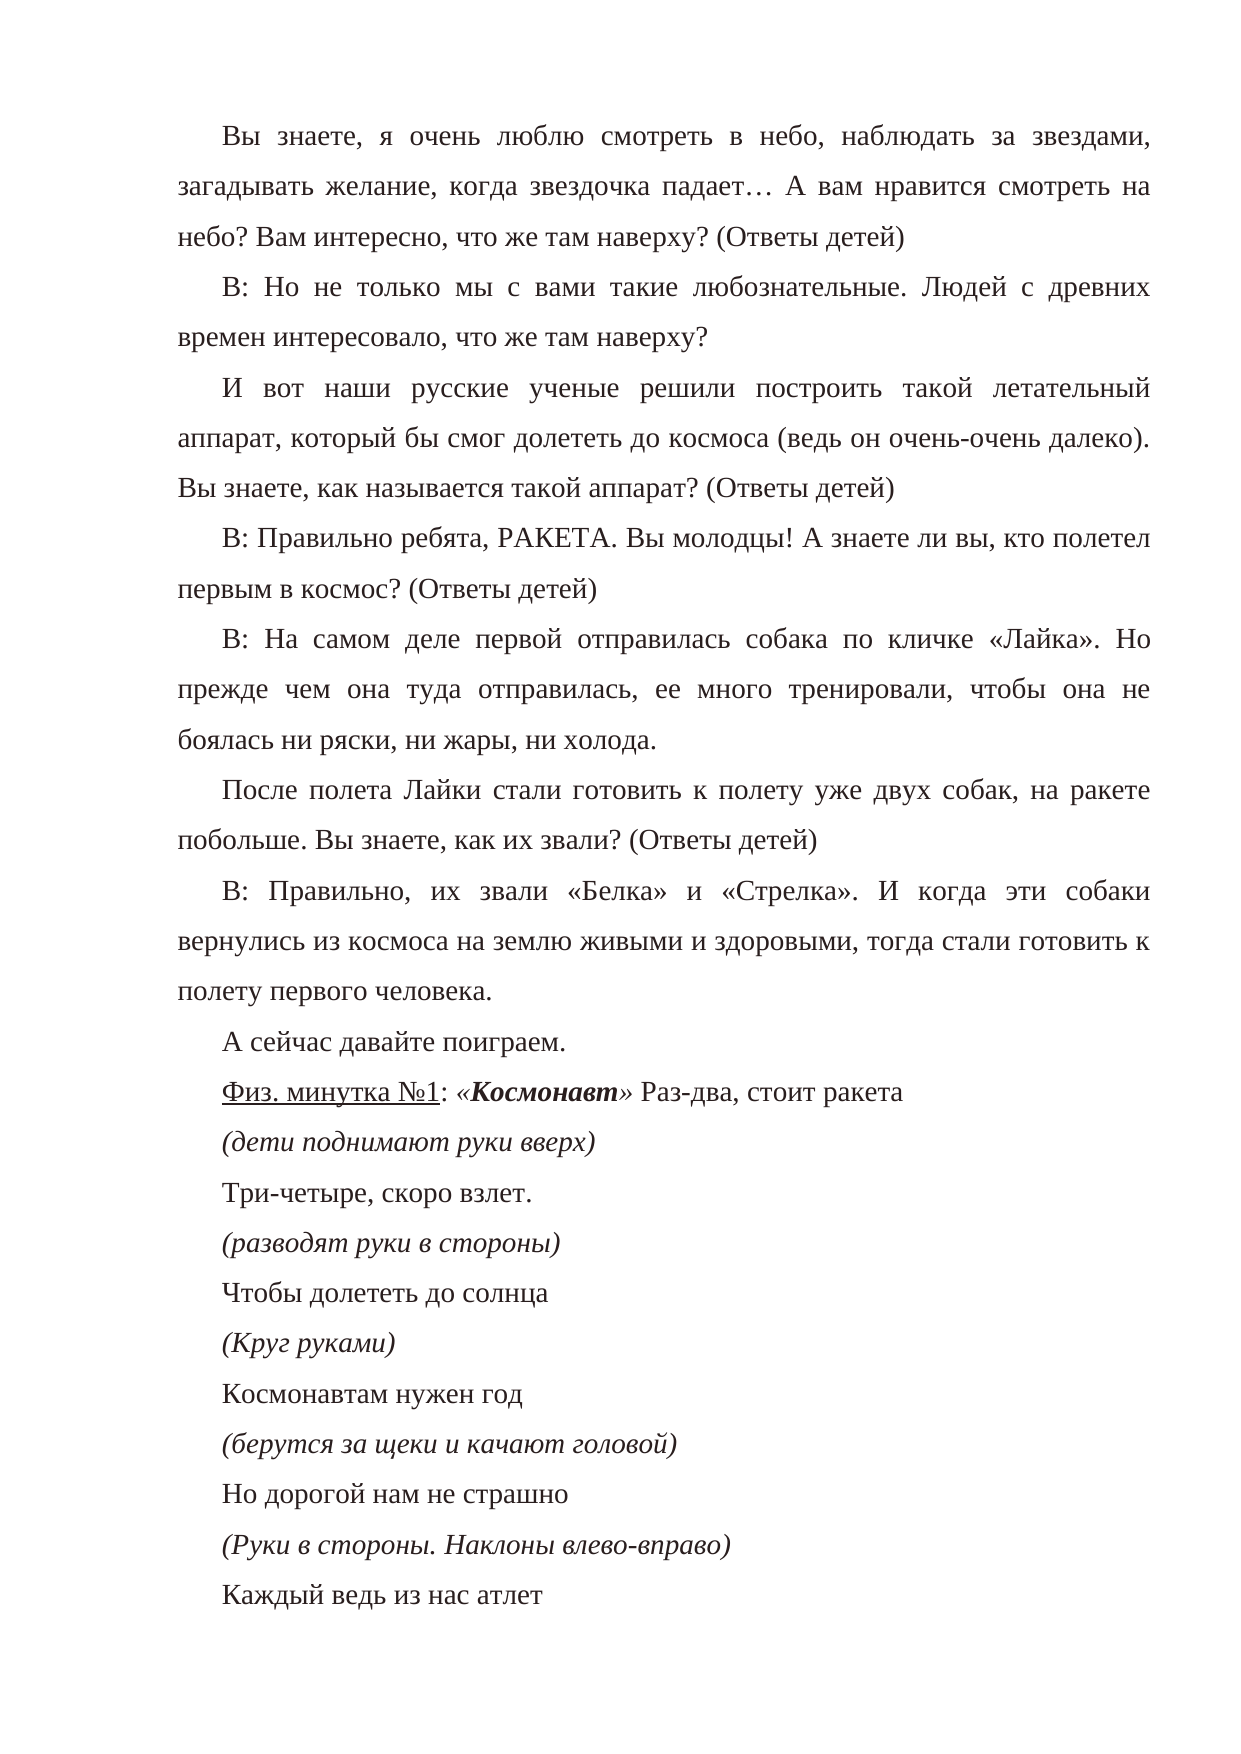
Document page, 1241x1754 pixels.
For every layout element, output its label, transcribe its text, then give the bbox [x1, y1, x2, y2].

text Физ. минутка №1: «Космонавт» Раз-два, стоит ракета [177, 1074, 1152, 1108]
text В: Правильно ребята, РАКЕТА. Вы молодцы! А знаете ли вы, кто полетел первым в космос? (Ответы детей) [177, 521, 1152, 604]
text Три-четыре, скоро взлет. [177, 1175, 1152, 1208]
text (Руки в стороны. Наклоны влево-вправо) [177, 1527, 1152, 1560]
text А сейчас давайте поиграем. [177, 1024, 1152, 1057]
text (дети поднимают руки вверх) [177, 1124, 1152, 1158]
text В: Правильно, их звали «Белка» и «Стрелка». И когда эти собаки вернулись из космоса на землю живыми и здоровыми, тогда стали готовить к полету первого человека. [177, 873, 1152, 1007]
text В: На самом деле первой отправилась собака по кличке «Лайка». Но прежде чем она туда отправилась, ее много тренировали, чтобы она не боялась ни ряски, ни жары, ни холода. [177, 621, 1152, 755]
text Чтобы долететь до солнца [177, 1275, 1152, 1309]
text (разводят руки в стороны) [177, 1225, 1152, 1258]
text И вот наши русские ученые решили построить такой летательный аппарат, который бы смог долететь до космоса (ведь он очень-очень далеко). Вы знаете, как называется такой аппарат? (Ответы детей) [177, 370, 1152, 504]
text Каждый ведь из нас атлет [177, 1577, 1152, 1611]
text Вы знаете, я очень люблю смотреть в небо, наблюдать за звездами, загадывать желание, когда звездочка падает… А вам нравится смотреть на небо? Вам интересно, что же там наверху? (Ответы детей) [177, 118, 1152, 252]
text (берутся за щеки и качают головой) [177, 1426, 1152, 1460]
text В: Но не только мы с вами такие любознательные. Людей с древних времен интересовало, что же там наверху? [177, 269, 1152, 353]
text После полета Лайки стали готовить к полету уже двух собак, на ракете побольше. Вы знаете, как их звали? (Ответы детей) [177, 772, 1152, 856]
text Но дорогой нам не страшно [177, 1477, 1152, 1510]
text Космонавтам нужен год [177, 1376, 1152, 1409]
text (Круг руками) [177, 1326, 1152, 1359]
